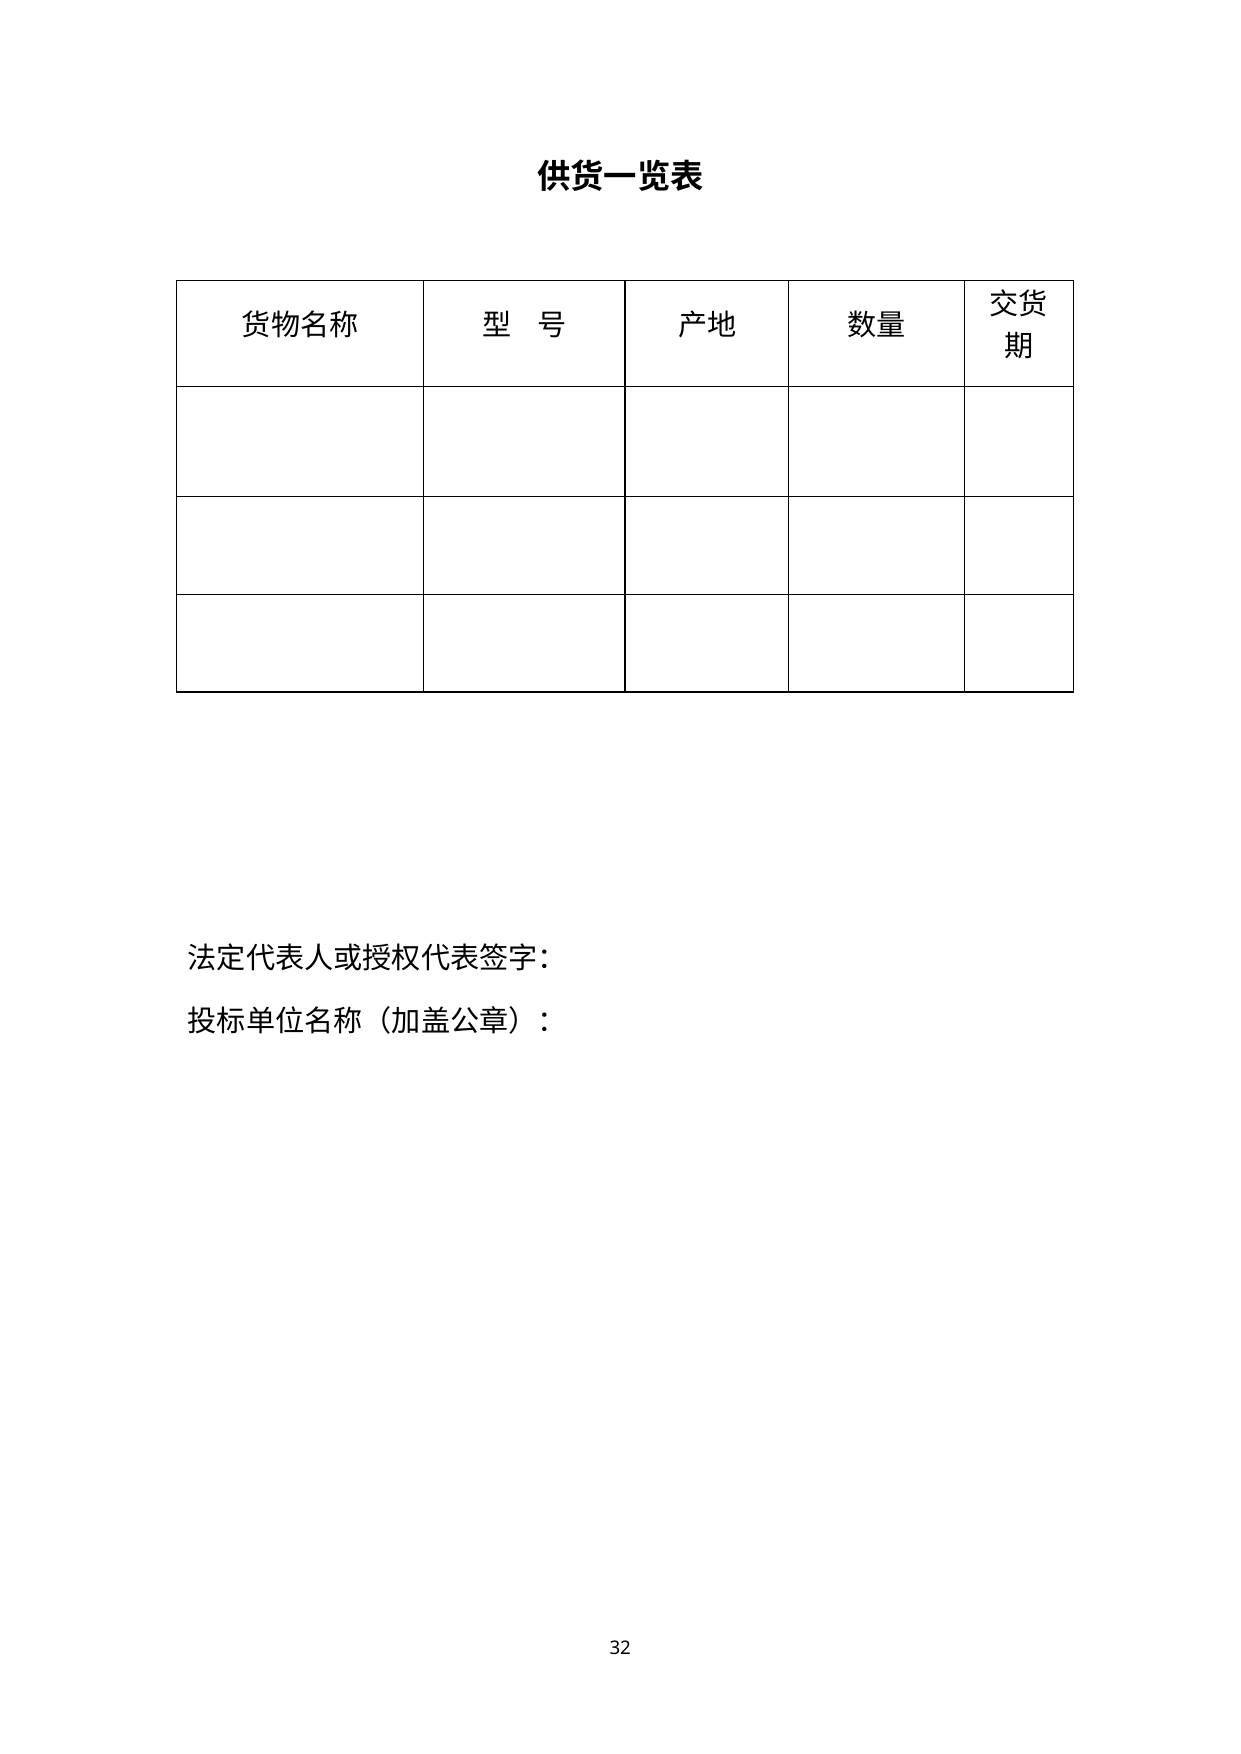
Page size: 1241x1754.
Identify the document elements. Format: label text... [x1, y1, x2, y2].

table_cell [177, 497, 423, 594]
table_header 型 号 [424, 281, 624, 386]
table_cell [789, 497, 964, 594]
table_cell [626, 595, 788, 691]
table_cell [424, 497, 624, 594]
table_cell [626, 497, 788, 594]
table_header 数量 [789, 281, 964, 386]
table_header 货物名称 [177, 281, 423, 386]
table_cell [626, 387, 788, 496]
table_cell [424, 595, 624, 691]
text 投标单位名称（加盖公章）： [187, 998, 1053, 1040]
table_cell [965, 595, 1073, 691]
table_cell [965, 497, 1073, 594]
table_cell [789, 595, 964, 691]
table_cell [177, 387, 423, 496]
table_header 产地 [626, 281, 788, 386]
table_cell [965, 387, 1073, 496]
text 法定代表人或授权代表签字： [187, 934, 1053, 977]
table_cell [424, 387, 624, 496]
text 供货一览表 [187, 150, 1053, 198]
table_cell [177, 595, 423, 691]
table_cell [789, 387, 964, 496]
table_header 交货期 [965, 281, 1073, 386]
